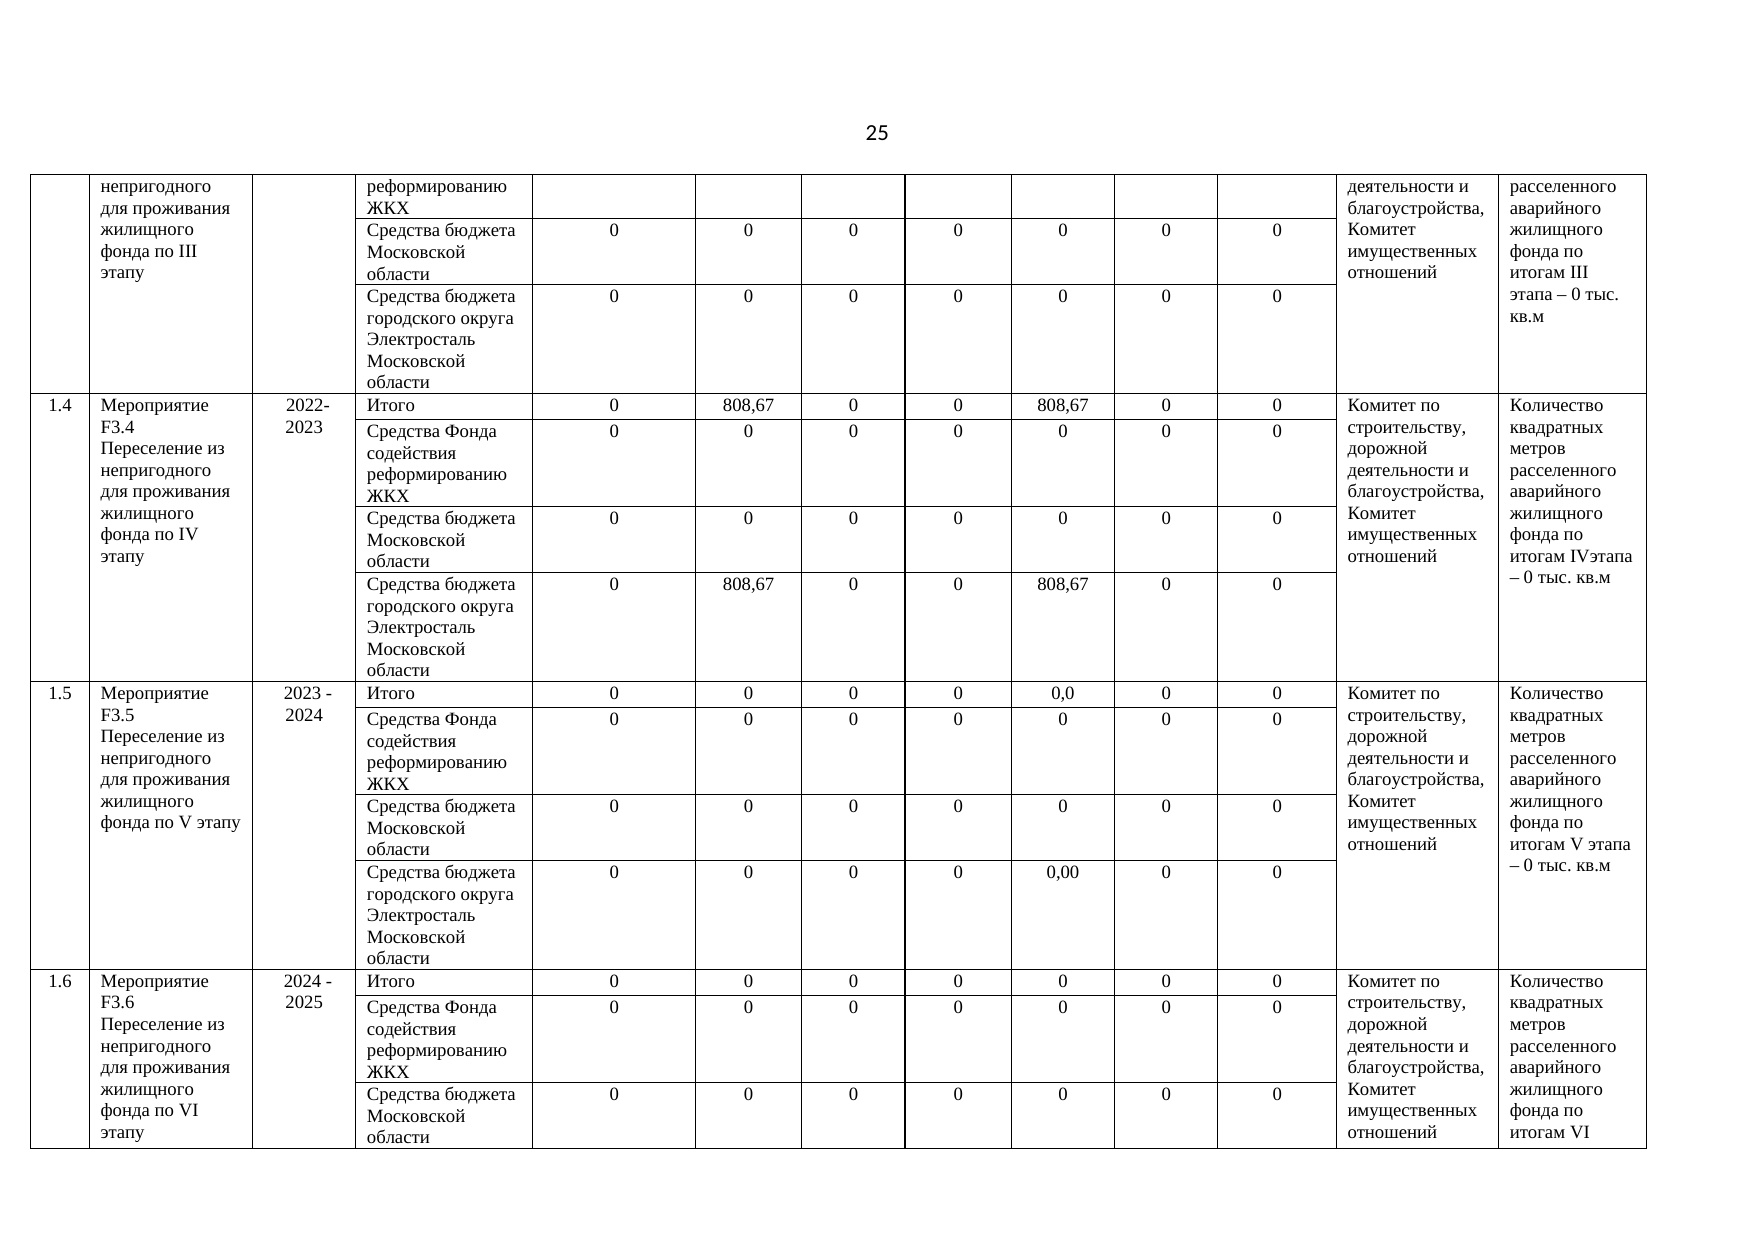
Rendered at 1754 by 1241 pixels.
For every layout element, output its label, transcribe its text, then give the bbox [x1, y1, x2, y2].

table_cell 0 [533, 996, 695, 1082]
table_cell Итого [356, 970, 532, 995]
table_cell 0 [802, 1083, 904, 1148]
table_cell 0 [533, 420, 695, 506]
table_cell Итого [356, 682, 532, 707]
table_cell Мероприятие F3.5 Переселение из непригодного для проживания жилищного фонда по V этапу [90, 682, 252, 969]
table_cell 0 [906, 219, 1011, 284]
table_cell Комитет по строительству, дорожной деятельности и благоустройства,Комитет имущественных отношений [1337, 394, 1498, 681]
table_cell 0 [1115, 507, 1217, 572]
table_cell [356, 996, 532, 1082]
table_cell 0 [696, 795, 801, 860]
table_cell 0 [1218, 394, 1336, 419]
table_cell 0 [533, 1083, 695, 1148]
table_cell Средства бюджета Московской области [356, 1083, 532, 1148]
table_cell 0 [802, 420, 904, 506]
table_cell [356, 175, 532, 218]
table_cell 0 [1012, 996, 1114, 1082]
table_cell Комитет по строительству, дорожной деятельности и благоустройства, Комитет имущественных отношений [1337, 682, 1498, 969]
table_cell Итого [356, 394, 532, 419]
table_cell 0 [1115, 795, 1217, 860]
table_cell 0 [906, 285, 1011, 393]
table_cell 0 [906, 573, 1011, 681]
table_cell 0 [1218, 682, 1336, 707]
table_cell 0 [1115, 573, 1217, 681]
table_cell 0 [1218, 708, 1336, 794]
table_cell 0 [802, 861, 904, 969]
table_cell 808,67 [696, 573, 801, 681]
table_cell 0 [1012, 795, 1114, 860]
table_cell 808,67 [1012, 394, 1114, 419]
table_cell 0 [1012, 175, 1114, 218]
table_cell Мероприятие F3.4 Переселение из непригодного для проживания жилищного фонда по IV этапу [90, 394, 252, 681]
table_cell 0 [533, 573, 695, 681]
table_cell Средства бюджета Московской области [356, 507, 532, 572]
table_cell 0 [533, 507, 695, 572]
table_cell 0 [802, 285, 904, 393]
table_cell 0 [1218, 285, 1336, 393]
table_cell 0 [802, 573, 904, 681]
table_cell 0 [906, 970, 1011, 995]
table_cell 0 [906, 708, 1011, 794]
table_cell 0 [802, 795, 904, 860]
table_cell 0 [802, 507, 904, 572]
table_cell 0 [1012, 1083, 1114, 1148]
table_cell Количество квадратных метров расселенного аварийного жилищного фонда по итогам V этапа – 0 тыс. кв.м [1499, 682, 1646, 969]
table_cell 0 [1012, 708, 1114, 794]
table_cell 0 [1012, 285, 1114, 393]
table_cell 0 [533, 394, 695, 419]
table_cell 0 [533, 970, 695, 995]
table_cell Средства Фонда содействия реформированию ЖКХ [356, 420, 532, 506]
table_cell 0 [906, 507, 1011, 572]
table_cell 0 [906, 1083, 1011, 1148]
table_cell 0 [802, 175, 904, 218]
table_cell 0 [533, 175, 695, 218]
table_cell 0 [1115, 219, 1217, 284]
table_cell 0 [802, 708, 904, 794]
table_cell 0 [1115, 394, 1217, 419]
table_cell 2022-2023 [253, 394, 355, 681]
table_cell Мероприятие F3.6 Переселение из непригодного для проживания жилищного фонда по VI этапу [90, 970, 252, 1148]
table_cell 0 [696, 708, 801, 794]
table_cell Средства бюджета городского округа Электросталь Московской области [356, 285, 532, 393]
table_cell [1337, 970, 1498, 1148]
table_cell 0 [696, 996, 801, 1082]
table_cell 0 [906, 420, 1011, 506]
table_cell 0 [1115, 996, 1217, 1082]
table_cell 1.4 [31, 394, 89, 681]
table_cell 0 [533, 795, 695, 860]
table_cell Средства бюджета городского округа Электросталь Московской области [356, 861, 532, 969]
table_cell 0 [1012, 970, 1114, 995]
table_cell 0 [533, 682, 695, 707]
table_cell 0 [1218, 861, 1336, 969]
table_cell Средства Фонда содействия реформированию ЖКХ [356, 708, 532, 794]
table_cell 0 [1012, 507, 1114, 572]
table_cell 0 [1115, 861, 1217, 969]
table_cell 0,00 [1012, 861, 1114, 969]
table_cell 0 [906, 682, 1011, 707]
table_cell 0 [802, 219, 904, 284]
table_cell 808,67 [1012, 573, 1114, 681]
table_cell 0 [1115, 682, 1217, 707]
table_cell 0 [1115, 708, 1217, 794]
table_cell Количество квадратных метров расселенного аварийного жилищного фонда по итогам VI этапа – 0 тыс. кв.м [1499, 970, 1646, 1148]
table_cell 0 [906, 394, 1011, 419]
table_cell 0 [1218, 970, 1336, 995]
table_cell 0 [1218, 219, 1336, 284]
table_cell 0 [906, 861, 1011, 969]
table_cell Средства бюджета Московской области [356, 219, 532, 284]
table_cell 0 [906, 175, 1011, 218]
table_cell 0 [802, 970, 904, 995]
table_cell 0 [533, 285, 695, 393]
table_cell 0 [1218, 996, 1336, 1082]
table_cell 0 [696, 682, 801, 707]
table_cell 0 [1012, 219, 1114, 284]
table_cell 0 [1115, 1083, 1217, 1148]
table_cell 0 [696, 507, 801, 572]
table_cell 0 [1218, 420, 1336, 506]
table_cell 0 [1218, 507, 1336, 572]
table_cell 1.5 [31, 682, 89, 969]
table_cell 0 [533, 219, 695, 284]
table_cell 0 [1218, 175, 1336, 218]
table_cell 0 [1012, 420, 1114, 506]
table_cell 0 [696, 285, 801, 393]
table_cell Средства бюджета городского округа Электросталь Московской области [356, 573, 532, 681]
table_cell 0 [696, 219, 801, 284]
table_cell Количество квадратных метров расселенного аварийного жилищного фонда по итогам IVэтапа – 0 тыс. кв.м [1499, 394, 1646, 681]
table_cell 0 [696, 175, 801, 218]
table_cell 0 [1115, 970, 1217, 995]
table_cell 0 [1115, 285, 1217, 393]
table_cell 0 [802, 394, 904, 419]
table_cell 0 [1218, 573, 1336, 681]
table_cell 0 [802, 682, 904, 707]
table_cell 0 [696, 1083, 801, 1148]
table_cell 0 [906, 996, 1011, 1082]
table_cell 0,0 [1012, 682, 1114, 707]
table_cell 1.6 [31, 970, 89, 1148]
table_cell 808,67 [696, 394, 801, 419]
table_cell 0 [533, 708, 695, 794]
table_cell 0 [696, 970, 801, 995]
table_cell 0 [906, 795, 1011, 860]
table_cell 0 [696, 420, 801, 506]
table_cell 0 [1218, 795, 1336, 860]
table_cell 0 [802, 996, 904, 1082]
table_cell 2023 -2024 [253, 682, 355, 969]
table_cell 0 [1218, 1083, 1336, 1148]
table_cell 2024 -2025 [253, 970, 355, 1148]
table_cell 0 [533, 861, 695, 969]
table_cell Средства бюджета Московской области [356, 795, 532, 860]
table_cell 0 [696, 861, 801, 969]
table_cell 0 [1115, 420, 1217, 506]
table_cell 0 [1115, 175, 1217, 218]
